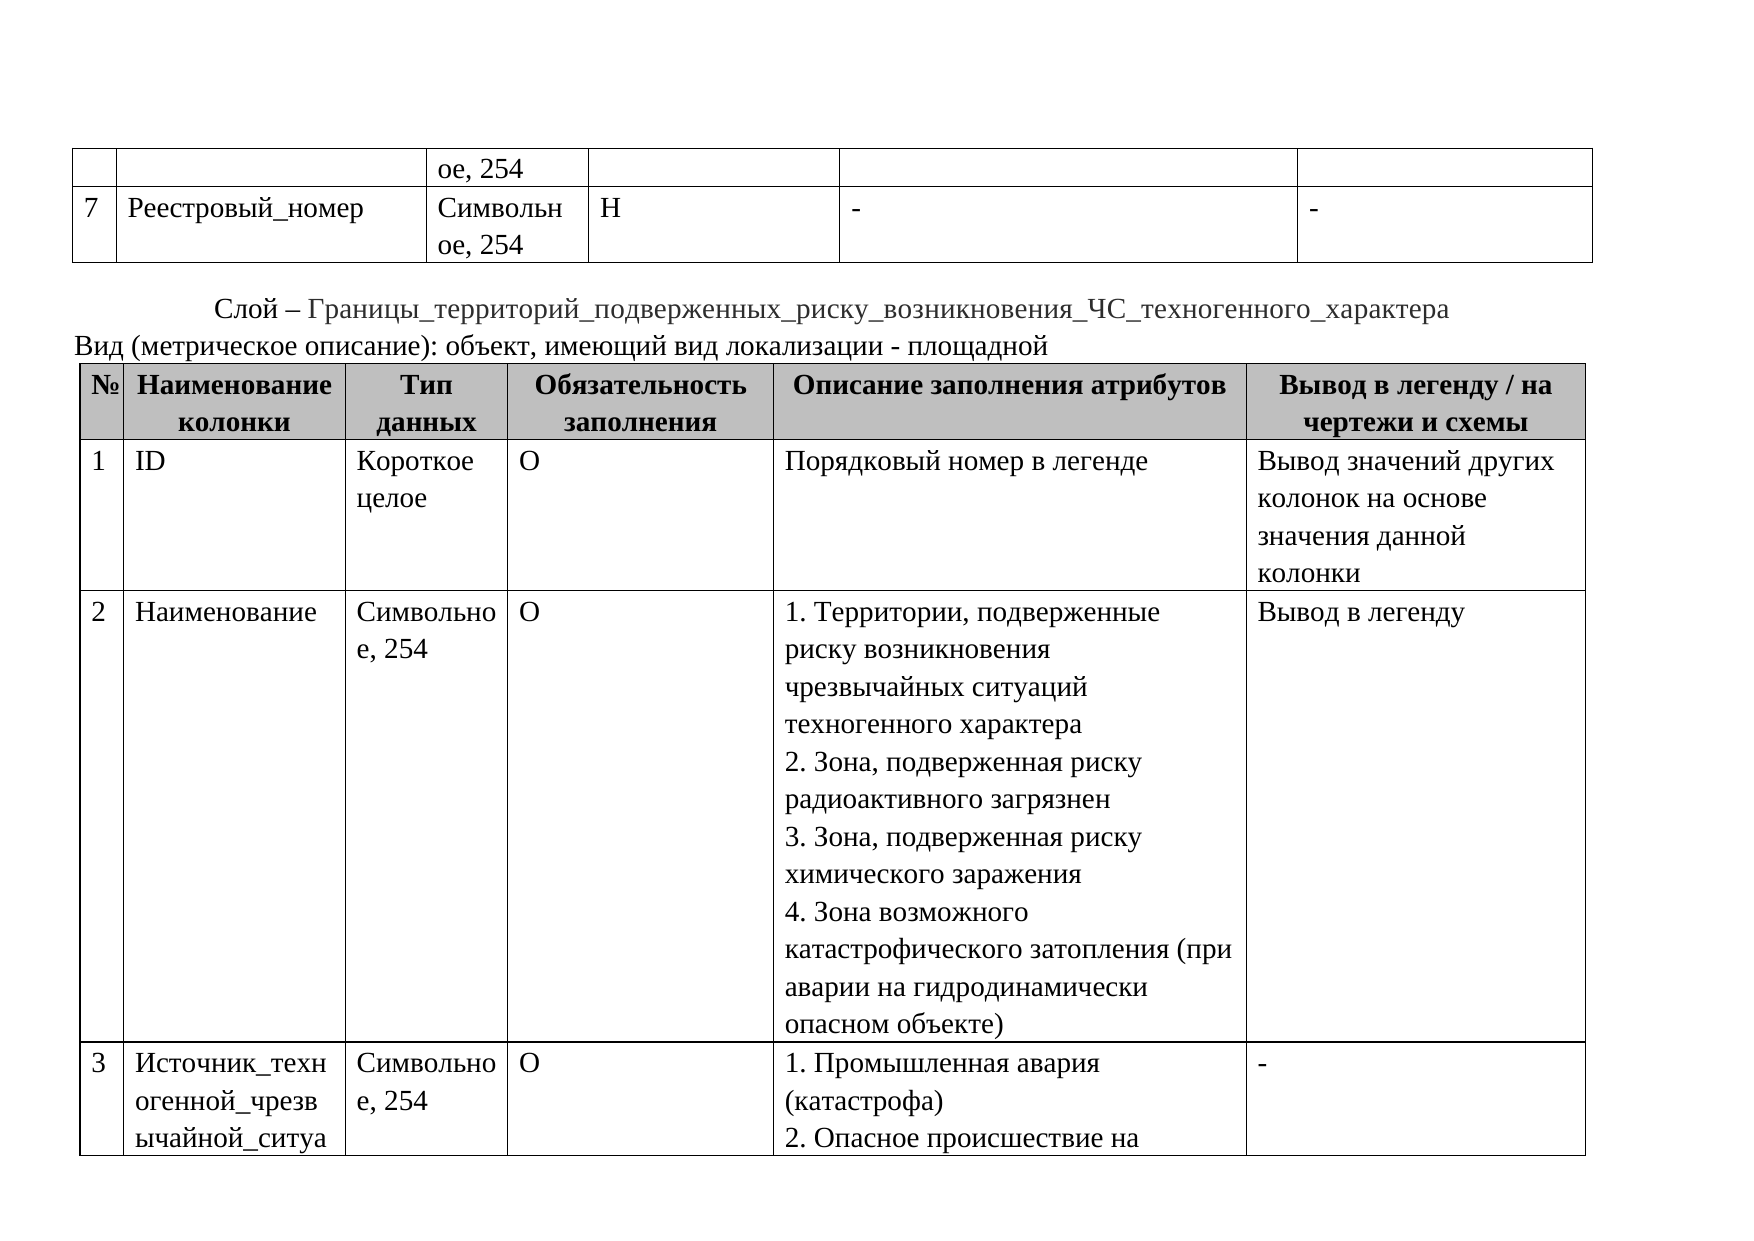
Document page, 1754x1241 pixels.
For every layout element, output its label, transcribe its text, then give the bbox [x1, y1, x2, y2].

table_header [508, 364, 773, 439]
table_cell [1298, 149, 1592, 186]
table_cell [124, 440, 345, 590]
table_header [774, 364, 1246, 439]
text Слой – Границы_территорий_подверженных_риску_возникновения_ЧС_техногенного_характера [29, 288, 1636, 326]
text Вид (метрическое описание): объект, имеющий вид локализации - площадной [74, 326, 1636, 363]
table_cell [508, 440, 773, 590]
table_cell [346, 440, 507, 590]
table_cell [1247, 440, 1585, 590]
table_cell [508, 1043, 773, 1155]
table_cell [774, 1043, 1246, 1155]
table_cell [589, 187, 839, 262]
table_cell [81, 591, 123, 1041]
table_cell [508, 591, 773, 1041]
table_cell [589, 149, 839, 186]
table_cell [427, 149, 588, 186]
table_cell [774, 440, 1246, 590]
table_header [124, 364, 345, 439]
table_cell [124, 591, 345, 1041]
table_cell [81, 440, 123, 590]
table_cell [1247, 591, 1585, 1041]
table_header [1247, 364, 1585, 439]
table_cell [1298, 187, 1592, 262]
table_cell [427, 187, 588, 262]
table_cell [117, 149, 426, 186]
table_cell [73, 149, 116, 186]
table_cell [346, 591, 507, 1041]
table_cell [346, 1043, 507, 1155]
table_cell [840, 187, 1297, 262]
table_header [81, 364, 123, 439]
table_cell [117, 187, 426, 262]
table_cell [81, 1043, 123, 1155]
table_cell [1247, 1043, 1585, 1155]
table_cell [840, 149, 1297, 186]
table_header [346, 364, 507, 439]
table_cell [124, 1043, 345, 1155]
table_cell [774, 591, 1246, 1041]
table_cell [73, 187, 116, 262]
